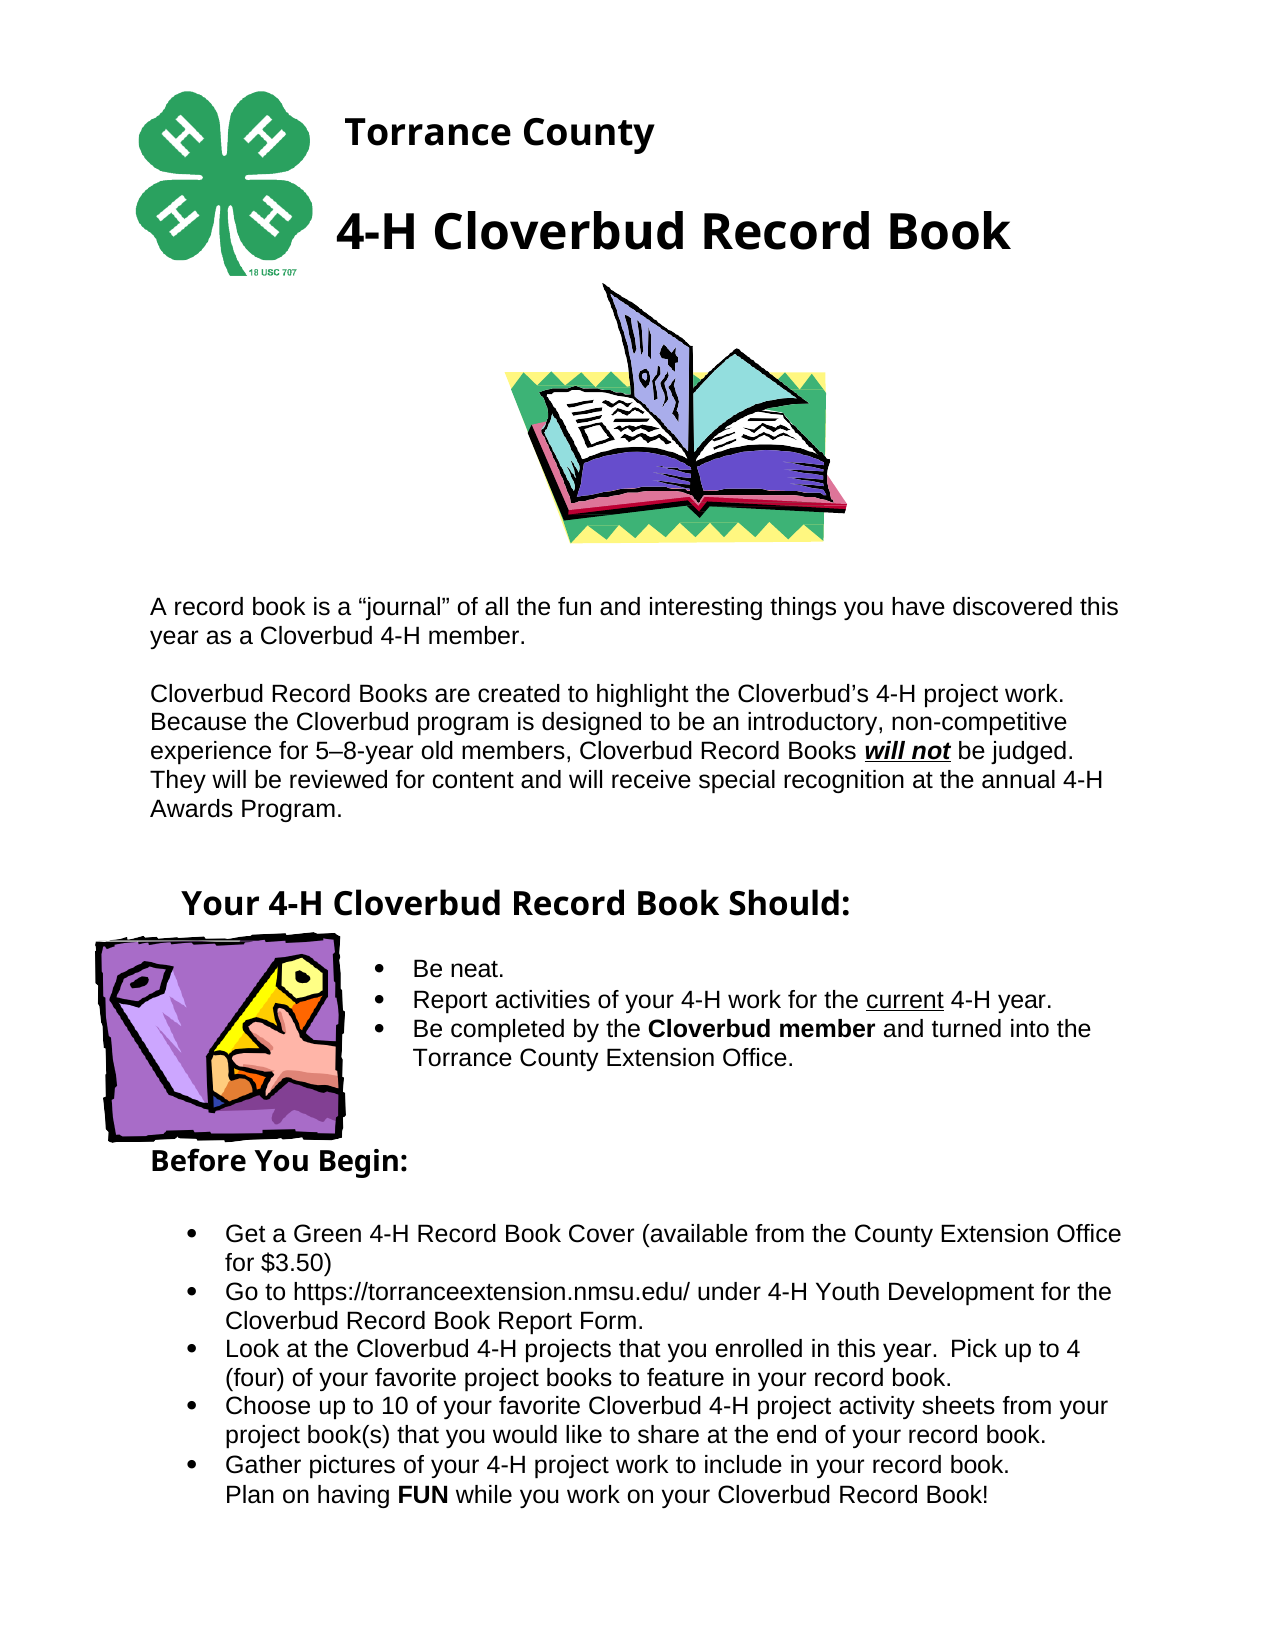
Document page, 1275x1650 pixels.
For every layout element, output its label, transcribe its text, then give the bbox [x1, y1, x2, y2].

list Go to https://torranceextension.nmsu.edu/ under 4-H Youth Development for the Cloverbud Record Book Report Form. [187, 1277, 1137, 1335]
title 4-H Cloverbud Record Book [336, 196, 1137, 264]
text Torrance County [344, 105, 669, 156]
list Be neat. [375, 953, 1137, 984]
list Report activities of your 4-H work for the current 4-H year. [375, 984, 1137, 1014]
subtitle Before You Begin: [150, 1140, 1137, 1180]
list Be completed by the Cloverbud member and turned into the Torrance County Extension Office. [375, 1014, 1094, 1072]
picture [538, 283, 834, 503]
picture [135, 91, 313, 276]
text Cloverbud Record Books are created to highlight the Cloverbud’s 4-H project work. Because the Cloverbud program is designed to be an introductory, non-competitive experience for 5–8-year old members, Cloverbud Record Books will not be judged. They will be reviewed for content and will receive special recognition at the annual 4-H Awards Program. [150, 678, 1125, 822]
list Get a Green 4-H Record Book Cover (available from the County Extension Office for $3.50) [187, 1219, 1137, 1277]
text Your 4-H Cloverbud Record Book Should: [181, 880, 1137, 925]
picture [95, 932, 346, 1143]
text Plan on having FUN while you work on your Cloverbud Record Book! [83, 1479, 1137, 1510]
list Choose up to 10 of your favorite Cloverbud 4-H project activity sheets from your project book(s) that you would like to share at the end of your record book. [187, 1391, 1110, 1449]
list Gather pictures of your 4-H project work to include in your record book. [187, 1449, 1137, 1479]
text A record book is a “journal” of all the fun and interesting things you have discovered this year as a Cloverbud 4-H member. [150, 330, 1125, 650]
list Look at the Cloverbud 4-H projects that you enrolled in this year. Pick up to 4 (four) of your favorite project books to feature in your record book. [187, 1335, 1085, 1391]
